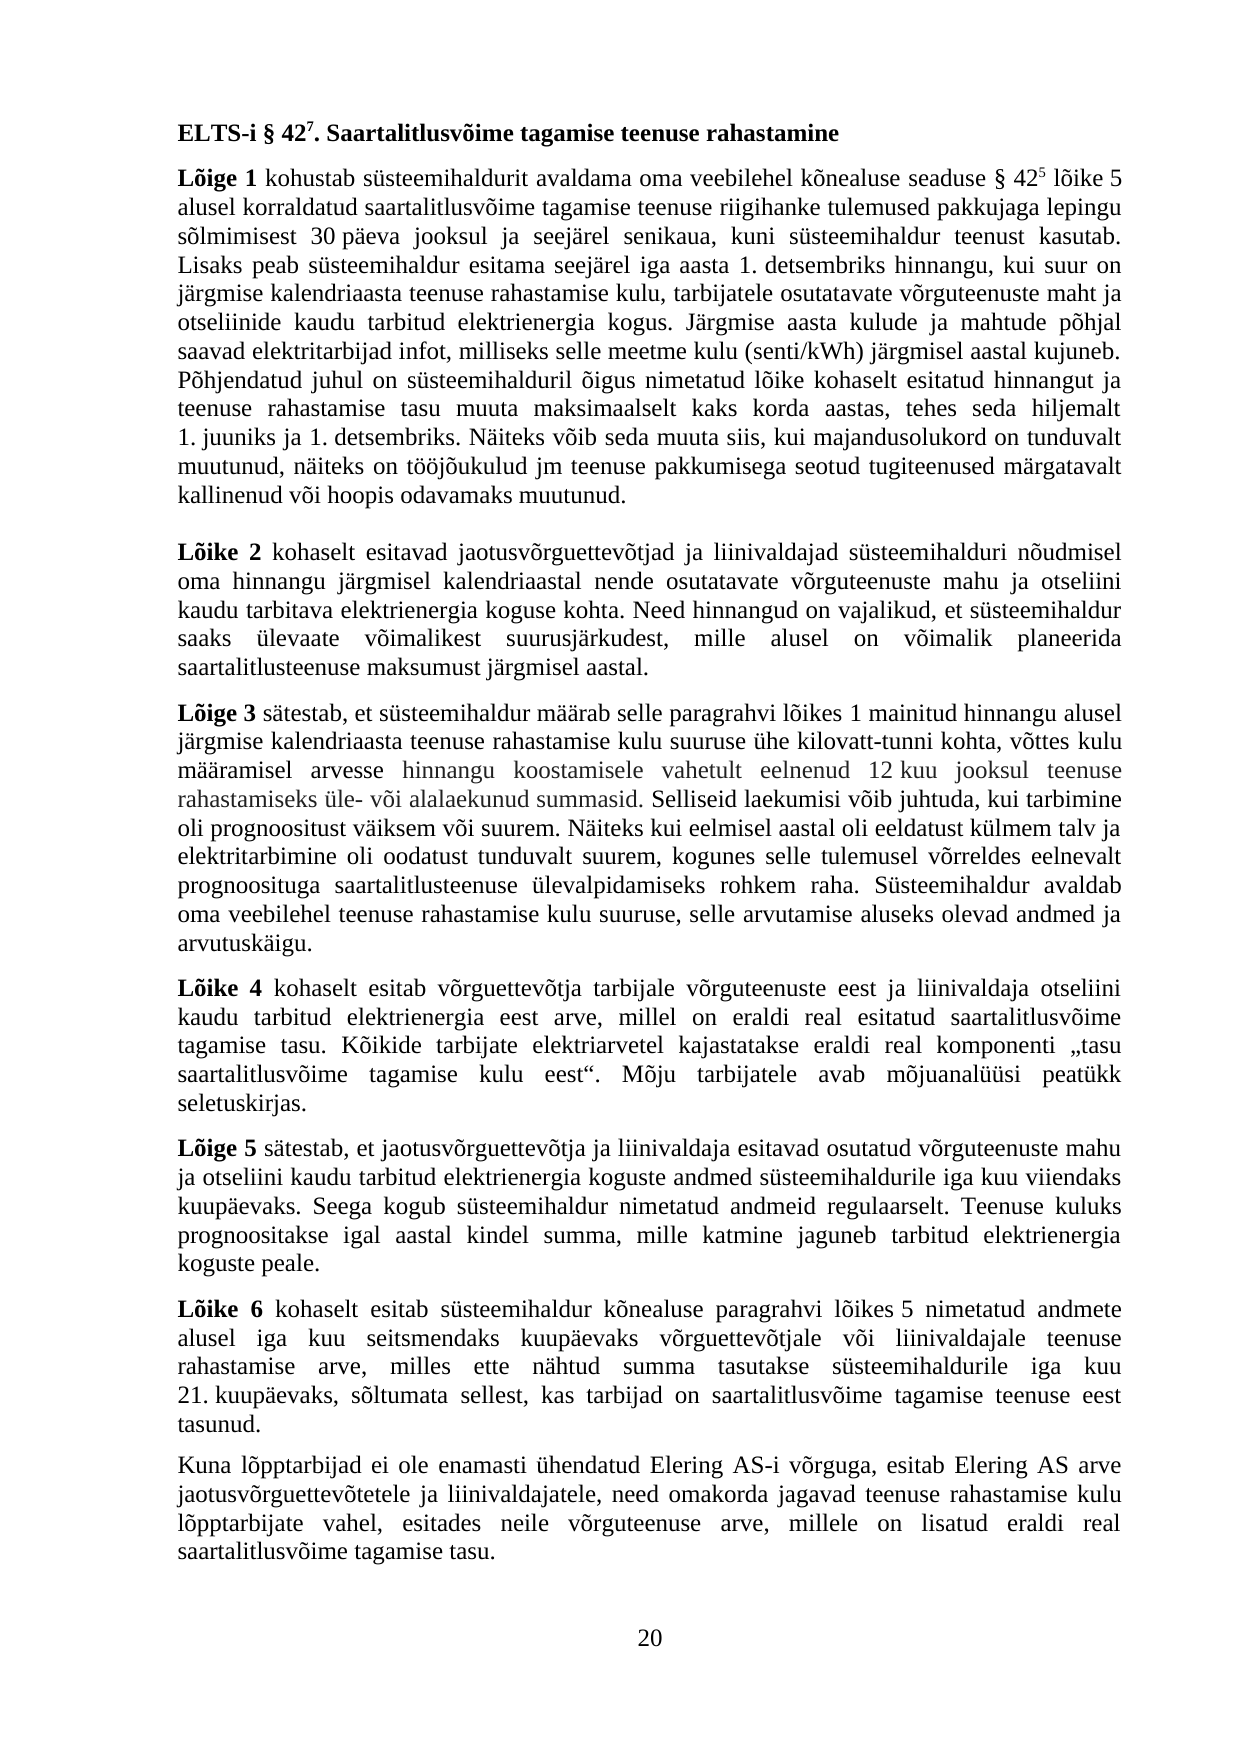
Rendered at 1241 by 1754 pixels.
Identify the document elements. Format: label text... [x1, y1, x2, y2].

text Kuna lõpptarbijad ei ole enamasti ühendatud Elering AS-i võrguga, esitab Elering AS arve jaotusvõrguettevõtetele ja liinivaldajatele, need omakorda jagavad teenuse rahastamise kulu lõpptarbijate vahel, esitades neile võrguteenuse arve, millele on lisatud eraldi real saartalitlusvõime tagamise tasu. [177, 1450, 1122, 1565]
text Lõike 2 kohaselt esitavad jaotusvõrguettevõtjad ja liinivaldajad süsteemihalduri nõudmisel oma hinnangu järgmisel kalendriaastal nende osutatavate võrguteenuste mahu ja otseliini kaudu tarbitava elektrienergia koguse kohta. Need hinnangud on vajalikud, et süsteemihaldur saaks ülevaate võimalikest suurusjärkudest, mille alusel on võimalik planeerida saartalitlusteenuse maksumust järgmisel aastal. [177, 537, 1122, 681]
text Lõige 1 kohustab süsteemihaldurit avaldama oma veebilehel kõnealuse seaduse § 425 lõike 5 alusel korraldatud saartalitlusvõime tagamise teenuse riigihanke tulemused pakkujaga lepingu sõlmimisest 30 päeva jooksul ja seejärel senikaua, kuni süsteemihaldur teenust kasutab. Lisaks peab süsteemihaldur esitama seejärel iga aasta 1. detsembriks hinnangu, kui suur on järgmise kalendriaasta teenuse rahastamise kulu, tarbijatele osutatavate võrguteenuste maht ja otseliinide kaudu tarbitud elektrienergia kogus. Järgmise aasta kulude ja mahtude põhjal saavad elektritarbijad infot, milliseks selle meetme kulu (senti/kWh) järgmisel aastal kujuneb. Põhjendatud juhul on süsteemihalduril õigus nimetatud lõike kohaselt esitatud hinnangut ja teenuse rahastamise tasu muuta maksimaalselt kaks korda aastas, tehes seda hiljemalt 1. juuniks ja 1. detsembriks. Näiteks võib seda muuta siis, kui majandusolukord on tunduvalt muutunud, näiteks on tööjõukulud jm teenuse pakkumisega seotud tugiteenused märgatavalt kallinenud või hoopis odavamaks muutunud. [177, 163, 1122, 508]
text Lõige 3 sätestab, et süsteemihaldur määrab selle paragrahvi lõikes 1 mainitud hinnangu alusel järgmise kalendriaasta teenuse rahastamise kulu suuruse ühe kilovatt-tunni kohta, võttes kulu määramisel arvesse hinnangu koostamisele vahetult eelnenud 12 kuu jooksul teenuse rahastamiseks üle- või alalaekunud summasid. Selliseid laekumisi võib juhtuda, kui tarbimine oli prognoositust väiksem või suurem. Näiteks kui eelmisel aastal oli eeldatust külmem talv ja elektritarbimine oli oodatust tunduvalt suurem, kogunes selle tulemusel võrreldes eelnevalt prognoosituga saartalitlusteenuse ülevalpidamiseks rohkem raha. Süsteemihaldur avaldab oma veebilehel teenuse rahastamise kulu suuruse, selle arvutamise aluseks olevad andmed ja arvutuskäigu. [177, 698, 1122, 784]
text ELTS-i § 427. Saartalitlusvõime tagamise teenuse rahastamine [177, 118, 1122, 147]
text Lõige 5 sätestab, et jaotusvõrguettevõtja ja liinivaldaja esitavad osutatud võrguteenuste mahu ja otseliini kaudu tarbitud elektrienergia koguste andmed süsteemihaldurile iga kuu viiendaks kuupäevaks. Seega kogub süsteemihaldur nimetatud andmeid regulaarselt. Teenuse kuluks prognoositakse igal aastal kindel summa, mille katmine jaguneb tarbitud elektrienergia koguste peale. [177, 1133, 1122, 1277]
text Lõike 4 kohaselt esitab võrguettevõtja tarbijale võrguteenuste eest ja liinivaldaja otseliini kaudu tarbitud elektrienergia eest arve, millel on eraldi real esitatud saartalitlusvõime tagamise tasu. Kõikide tarbijate elektriarvetel kajastatakse eraldi real komponenti „tasu saartalitlusvõime tagamise kulu eest“. Mõju tarbijatele avab mõjuanalüüsi peatükk seletuskirjas. [177, 973, 1122, 1117]
text Lõike 6 kohaselt esitab süsteemihaldur kõnealuse paragrahvi lõikes 5 nimetatud andmete alusel iga kuu seitsmendaks kuupäevaks võrguettevõtjale või liinivaldajale teenuse rahastamise arve, milles ette nähtud summa tasutakse süsteemihaldurile iga kuu 21. kuupäevaks, sõltumata sellest, kas tarbijad on saartalitlusvõime tagamise teenuse eest tasunud. [177, 1294, 1122, 1438]
text Lõige 3 sätestab, et süsteemihaldur määrab selle paragrahvi lõikes 1 mainitud hinnangu alusel järgmise kalendriaasta teenuse rahastamise kulu suuruse ühe kilovatt-tunni kohta, võttes kulu määramisel arvesse hinnangu koostamisele vahetult eelnenud 12 kuu jooksul teenuse rahastamiseks üle- või alalaekunud summasid. Selliseid laekumisi võib juhtuda, kui tarbimine oli prognoositust väiksem või suurem. Näiteks kui eelmisel aastal oli eeldatust külmem talv ja elektritarbimine oli oodatust tunduvalt suurem, kogunes selle tulemusel võrreldes eelnevalt prognoosituga saartalitlusteenuse ülevalpidamiseks rohkem raha. Süsteemihaldur avaldab oma veebilehel teenuse rahastamise kulu suuruse, selle arvutamise aluseks olevad andmed ja arvutuskäigu. [177, 784, 1122, 956]
